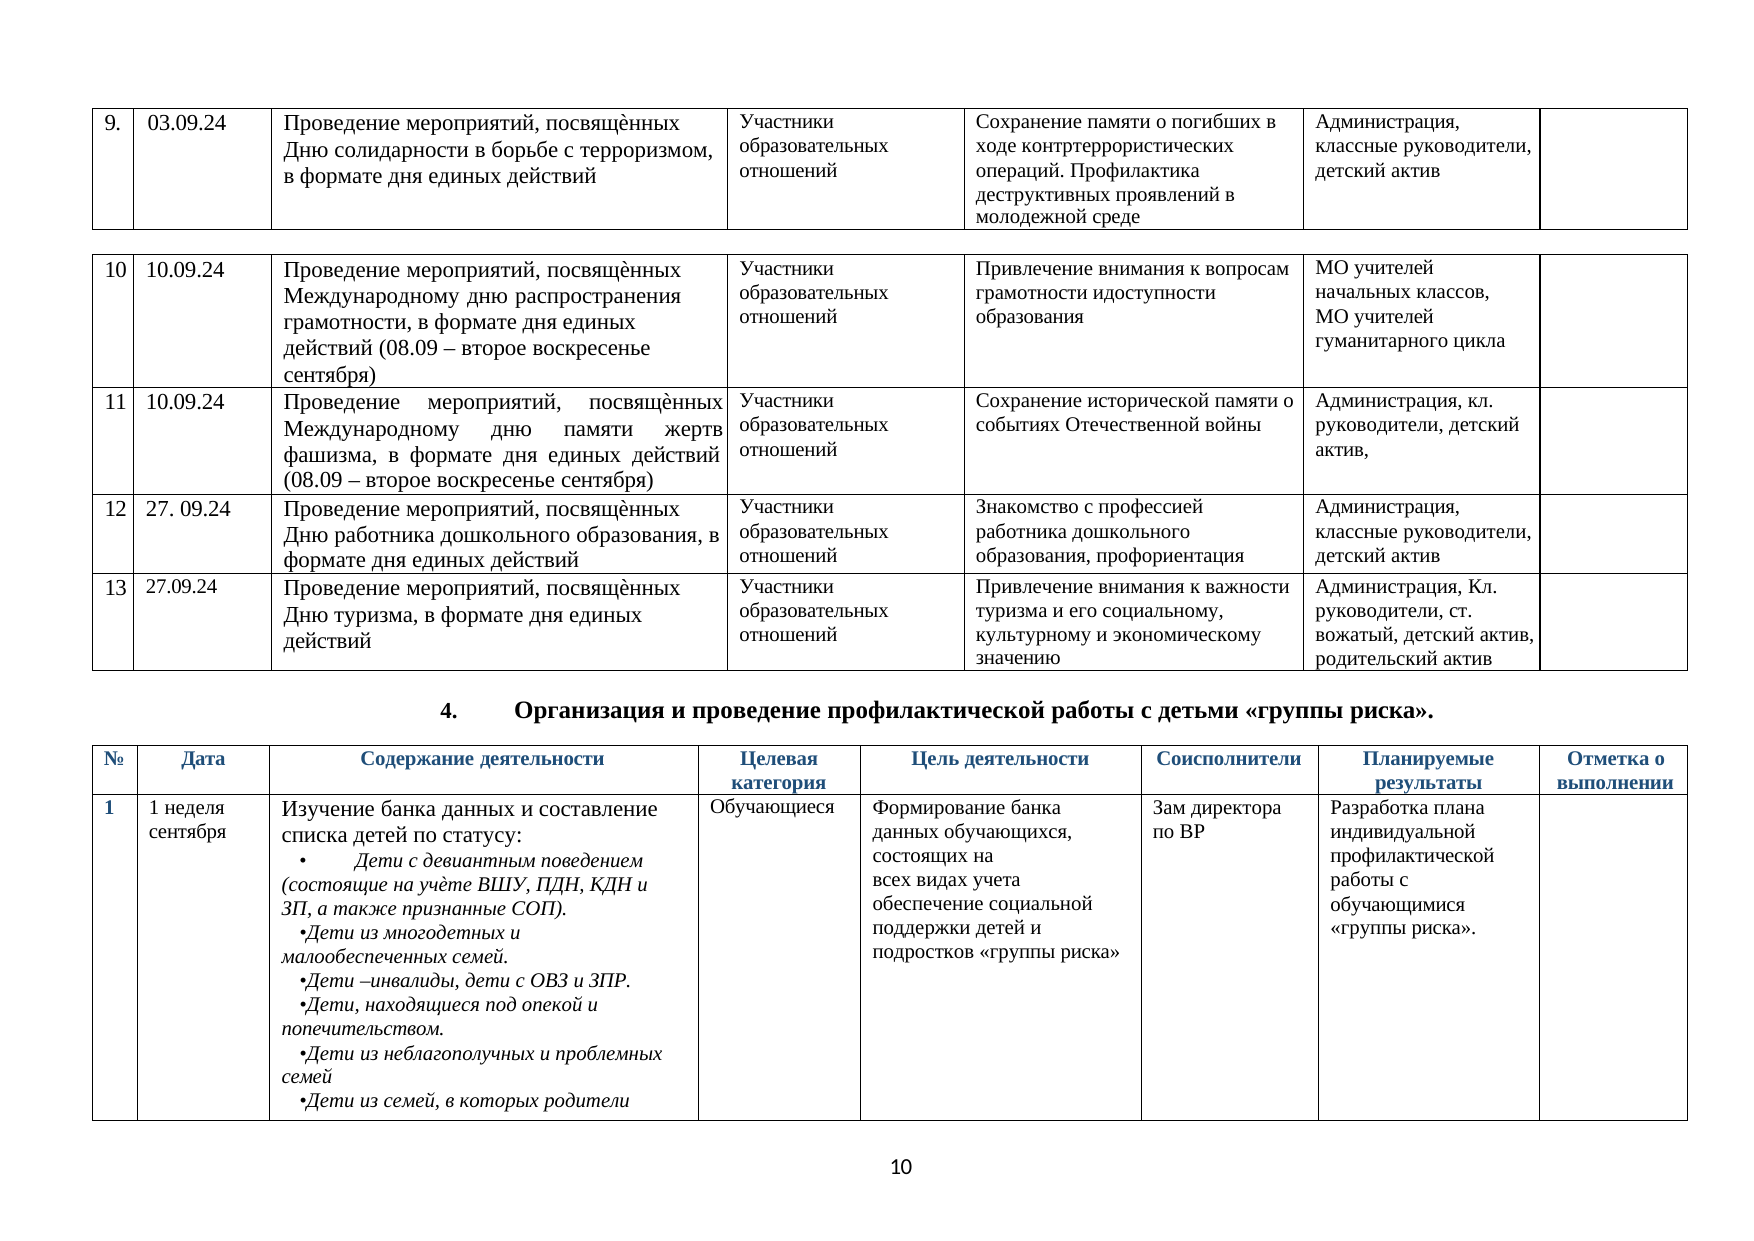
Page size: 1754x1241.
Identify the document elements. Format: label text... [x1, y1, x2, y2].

table_header Дата [138, 746, 269, 794]
table_cell 27. 09.24 [134, 495, 271, 573]
table_header Отметка о выполнении [1540, 746, 1687, 794]
table_cell Администрация, кл. руководители, детский актив, [1304, 388, 1539, 493]
table_cell Сохранение памяти о погибших в ходе контртеррористических операций. Профилактика деструктивных проявлений в молодежной среде [965, 109, 1303, 229]
table_header № [93, 746, 137, 794]
table_header Привлечение внимания к вопросам грамотности идоступности образования [965, 255, 1303, 387]
table_cell 1 неделя сентября [138, 795, 269, 1120]
table_header Целевая категория [699, 746, 860, 794]
table_cell [1541, 388, 1687, 493]
table_cell [1541, 109, 1687, 229]
table_cell Администрация, классные руководители, детский актив [1304, 495, 1539, 573]
table_cell Участники образовательных отношений [728, 388, 964, 493]
table_cell Участники образовательных отношений [728, 574, 964, 670]
table_cell [1541, 495, 1687, 573]
table_header Цель деятельности [861, 746, 1141, 794]
table_cell Проведение мероприятий, посвящѐнных Дню солидарности в борьбе с терроризмом, в формате дня единых действий [272, 109, 727, 229]
table_cell Проведение мероприятий, посвящѐнных Дню туризма, в формате дня единых действий [272, 574, 727, 670]
table_cell [1541, 574, 1687, 670]
table_cell 27.09.24 [134, 574, 271, 670]
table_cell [1319, 795, 1539, 1120]
table_cell Проведение мероприятий, посвящѐнных Международному дню памяти жертв фашизма, в формате дня единых действий (08.09 – второе воскресенье сентября) [272, 388, 727, 493]
table_header 10 [93, 255, 133, 387]
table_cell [728, 109, 964, 229]
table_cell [861, 795, 1141, 1120]
table_cell Зам директора по ВР [1142, 795, 1318, 1120]
table_cell 03.09.24 [134, 109, 271, 229]
table_cell Знакомство с профессией работника дошкольного образования, профориентация [965, 495, 1303, 573]
table_header Планируемые результаты [1319, 746, 1539, 794]
table_cell 9. [93, 109, 133, 229]
table_cell Участники образовательных отношений [728, 495, 964, 573]
table_header МО учителей начальных классов, МО учителей гуманитарного цикла [1304, 255, 1539, 387]
table_cell 10.09.24 [134, 388, 271, 493]
table_cell 12 [93, 495, 133, 573]
table_cell [1540, 795, 1687, 1120]
table_cell Сохранение исторической памяти о событиях Отечественной войны [965, 388, 1303, 493]
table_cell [270, 795, 698, 1120]
table_cell Привлечение внимания к важности туризма и его социальному, культурному и экономическому значению [965, 574, 1303, 670]
table_header Проведение мероприятий, посвящѐнных Международному дню распространения грамотности, в формате дня единых действий (08.09 – второе воскресенье сентября) [272, 255, 727, 387]
table_cell Обучающиеся [699, 795, 860, 1120]
table_cell 13 [93, 574, 133, 670]
table_cell 11 [93, 388, 133, 493]
table_header Соисполнители [1142, 746, 1318, 794]
table_header 10.09.24 [134, 255, 271, 387]
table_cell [1304, 109, 1539, 229]
table_cell Администрация, Кл. руководители, ст. вожатый, детский актив, родительский актив [1304, 574, 1539, 670]
subtitle Организация и проведение профилактической работы с детьми «группы риска». [440, 695, 1721, 723]
table_header [1541, 255, 1687, 387]
table_cell Проведение мероприятий, посвящѐнных Дню работника дошкольного образования, в формате дня единых действий [272, 495, 727, 573]
table_header Участники образовательных отношений [728, 255, 964, 387]
table_cell 1 [93, 795, 137, 1120]
table_header Содержание деятельности [270, 746, 698, 794]
